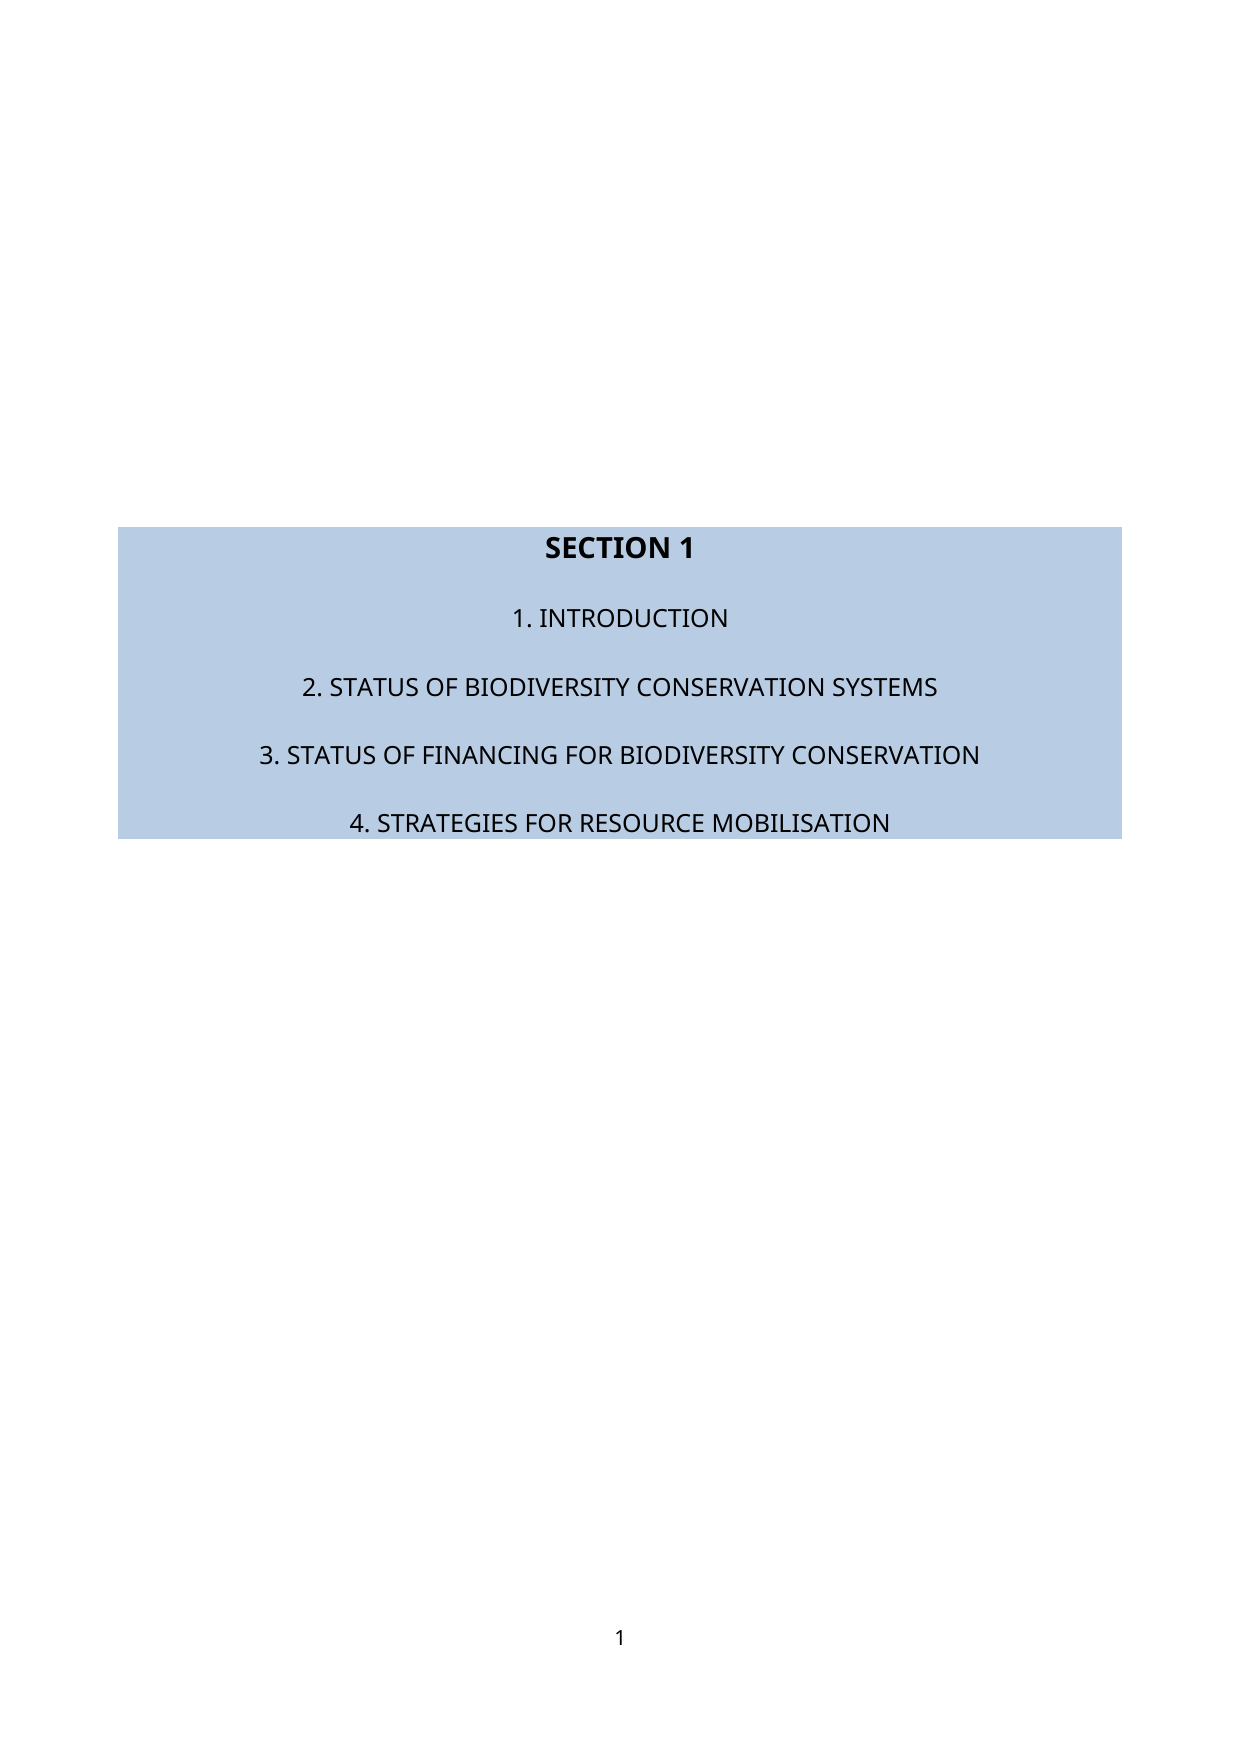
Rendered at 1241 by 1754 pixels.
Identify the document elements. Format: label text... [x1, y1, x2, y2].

text 1. INTRODUCTION [118, 601, 1122, 635]
text 4. STRATEGIES FOR RESOURCE MOBILISATION [118, 805, 1122, 839]
text 2. STATUS OF BIODIVERSITY CONSERVATION SYSTEMS [118, 669, 1122, 703]
text SECTION 1 [118, 527, 1122, 567]
text 3. STATUS OF FINANCING FOR BIODIVERSITY CONSERVATION [118, 737, 1122, 771]
